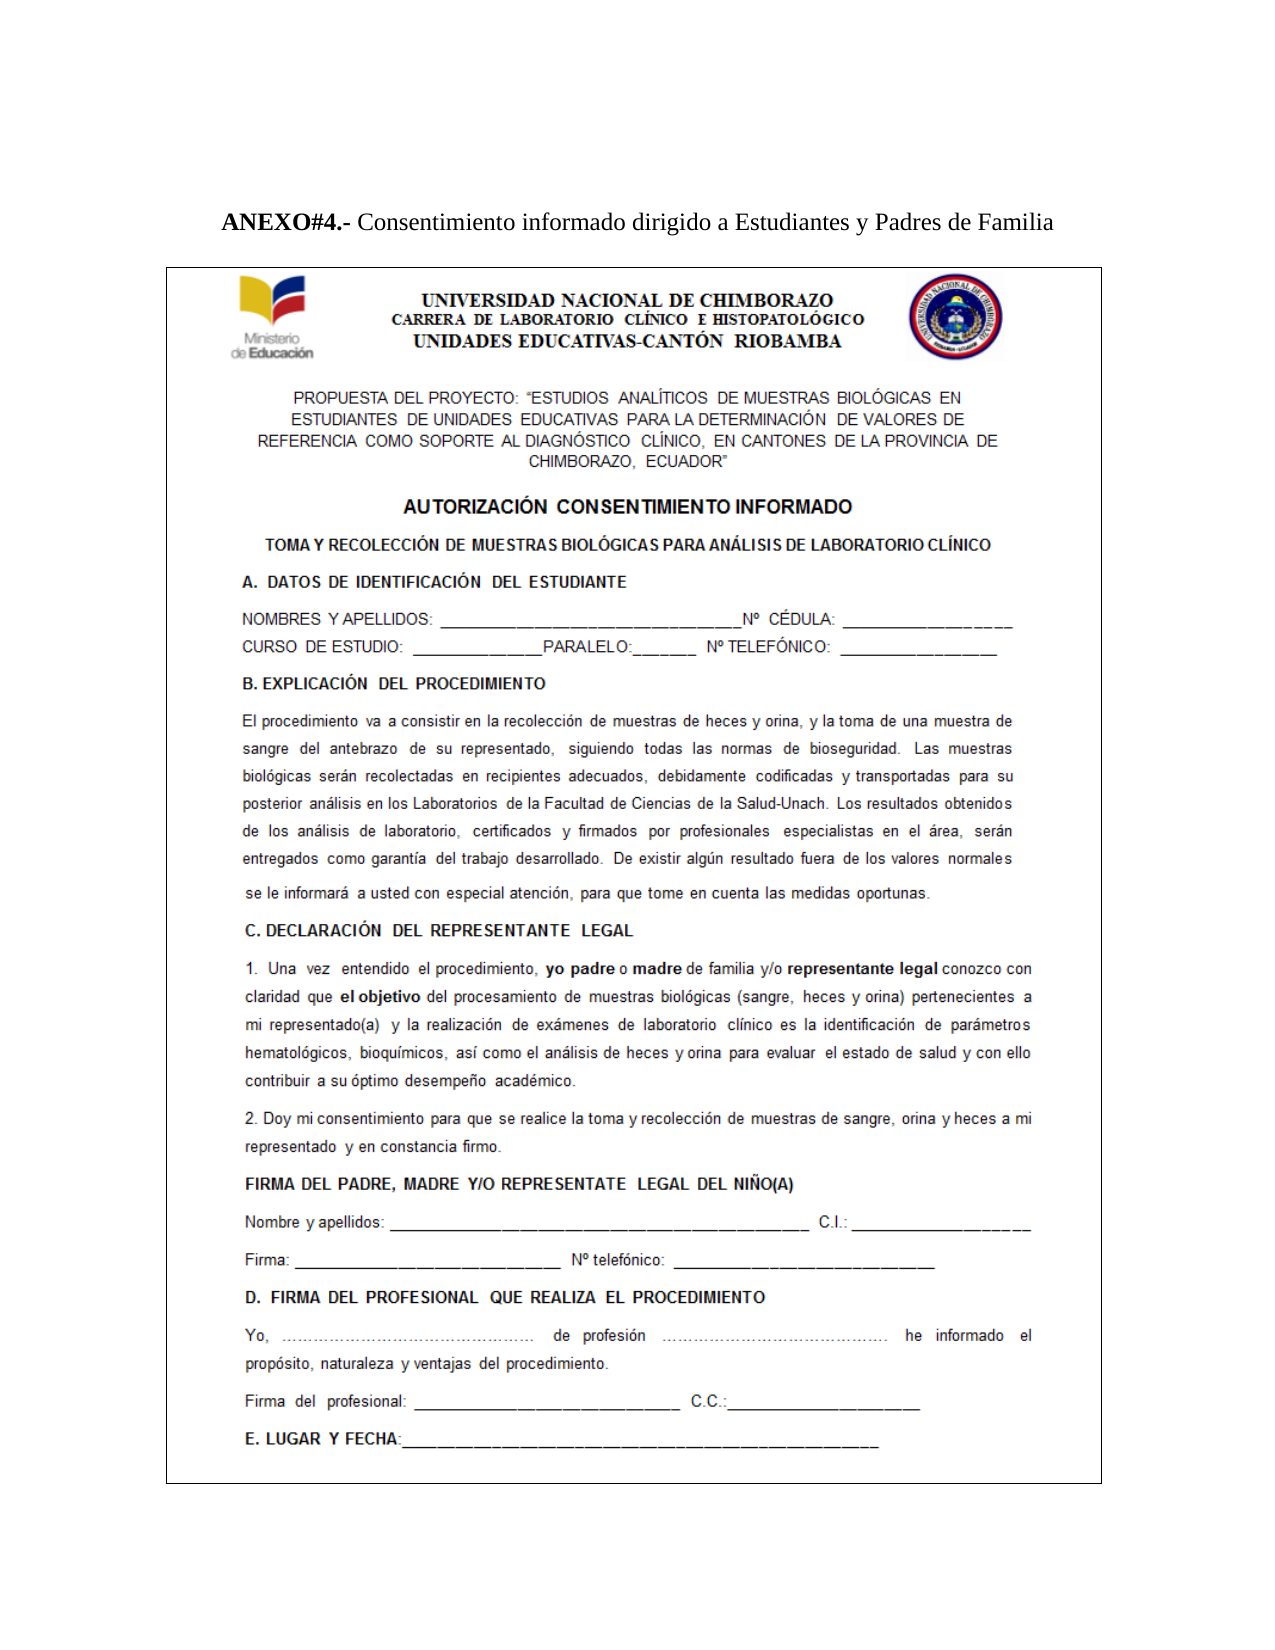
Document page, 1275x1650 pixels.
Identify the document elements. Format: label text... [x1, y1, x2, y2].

picture [226, 268, 1041, 869]
text ANEXO#4.- Consentimiento informado dirigido a Estudiantes y Padres de Familia [177, 207, 1098, 236]
picture [224, 882, 1043, 1470]
table_header [167, 268, 1101, 1482]
